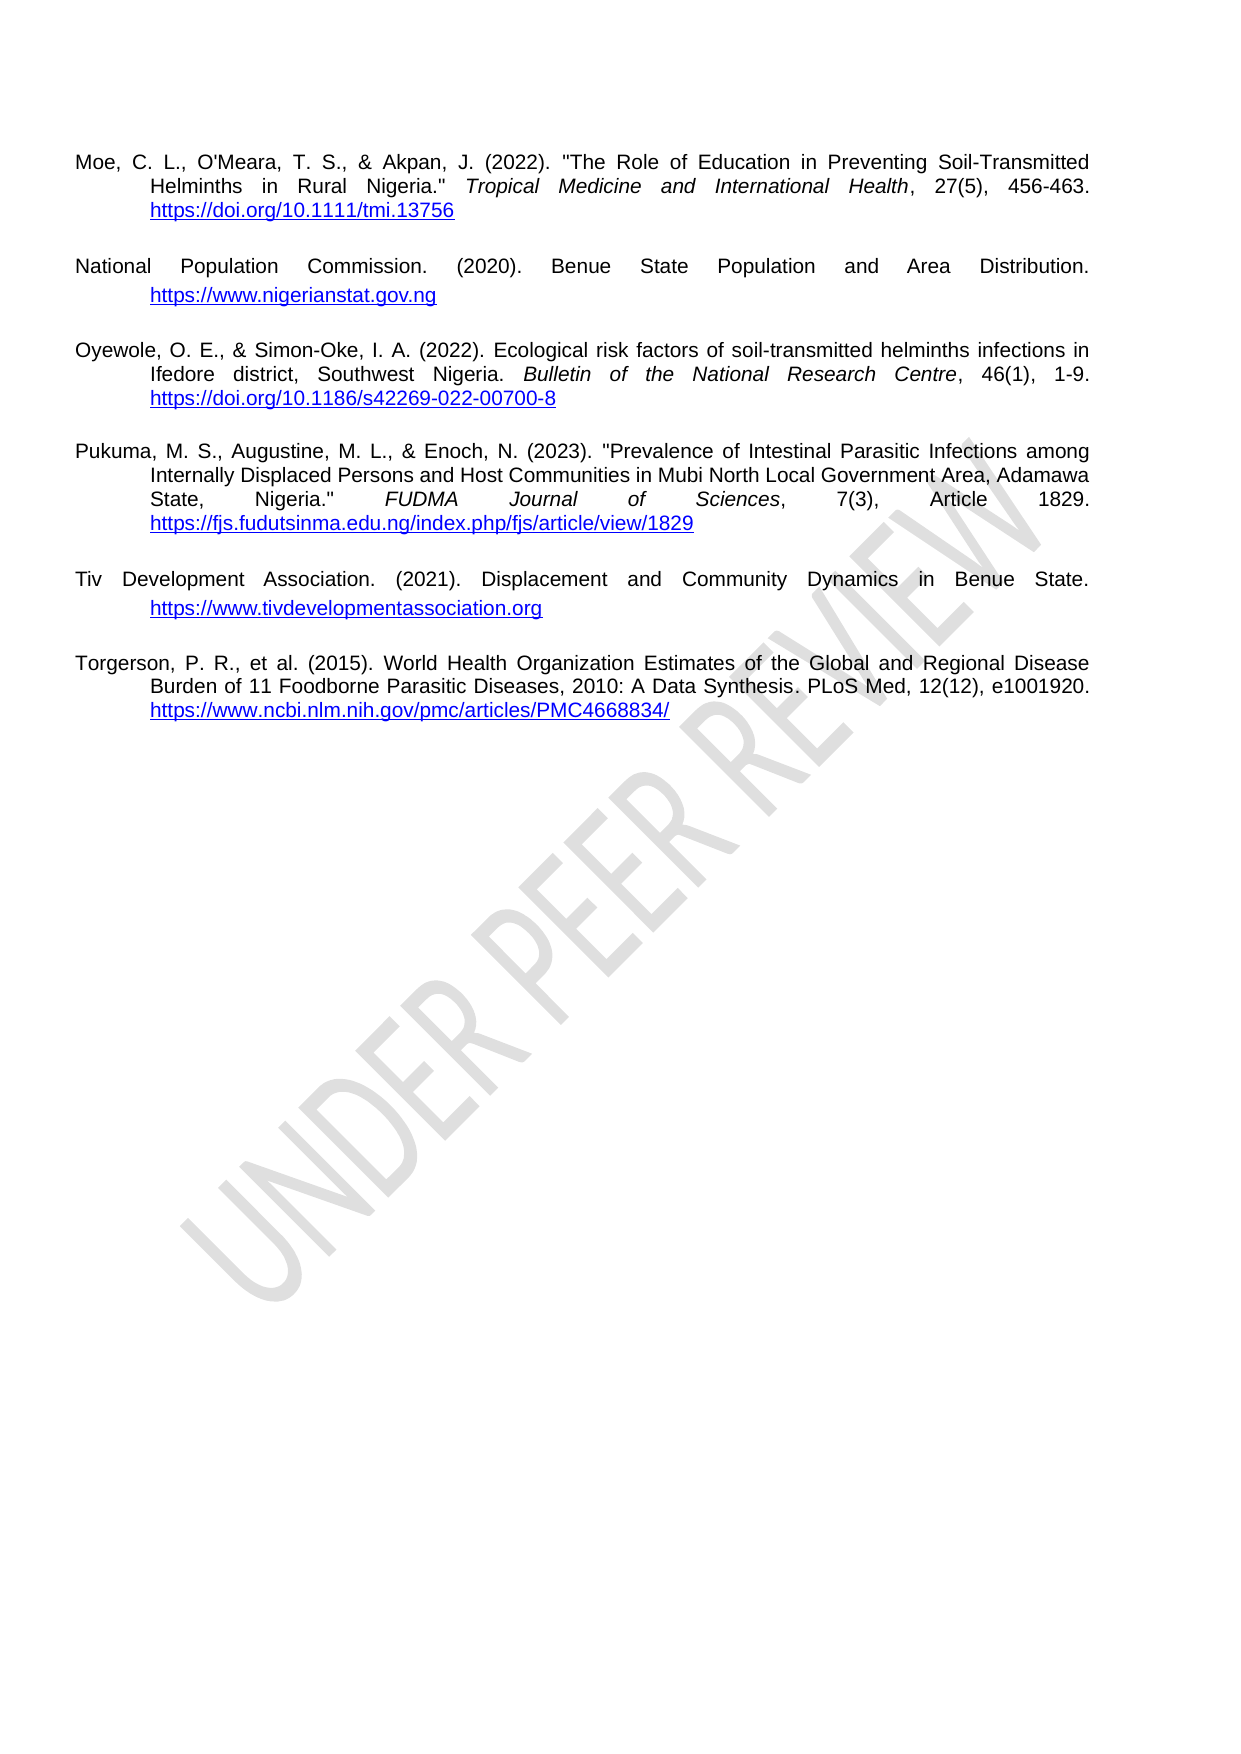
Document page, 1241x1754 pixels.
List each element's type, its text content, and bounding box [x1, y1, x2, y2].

text Moe, C. L., O'Meara, T. S., & Akpan, J. (2022). "The Role of Education in Preventing Soil-Transmitted Helminths in Rural Nigeria." Tropical Medicine and International Health, 27(5), 456-463. https://doi.org/10.1111/tmi.13756 [75, 150, 1090, 222]
text Tiv Development Association. (2021). Displacement and Community Dynamics in Benue State. https://www.tivdevelopmentassociation.org [75, 564, 1090, 621]
text Oyewole, O. E., & Simon-Oke, I. A. (2022). Ecological risk factors of soil-transmitted helminths infections in Ifedore district, Southwest Nigeria. Bulletin of the National Research Centre, 46(1), 1-9. https://doi.org/10.1186/s42269-022-00700-8 [75, 338, 1090, 409]
text Torgerson, P. R., et al. (2015). World Health Organization Estimates of the Global and Regional Disease Burden of 11 Foodborne Parasitic Diseases, 2010: A Data Synthesis. PLoS Med, 12(12), e1001920. https://www.ncbi.nlm.nih.gov/pmc/articles/PMC4668834/ [75, 650, 1090, 722]
text National Population Commission. (2020). Benue State Population and Area Distribution. https://www.nigerianstat.gov.ng [75, 251, 1090, 308]
text Pukuma, M. S., Augustine, M. L., & Enoch, N. (2023). "Prevalence of Intestinal Parasitic Infections among Internally Displaced Persons and Host Communities in Mubi North Local Government Area, Adamawa State, Nigeria." FUDMA Journal of Sciences, 7(3), Article 1829. https://fjs.fudutsinma.edu.ng/index.php/fjs/article/view/1829 [75, 439, 1090, 534]
